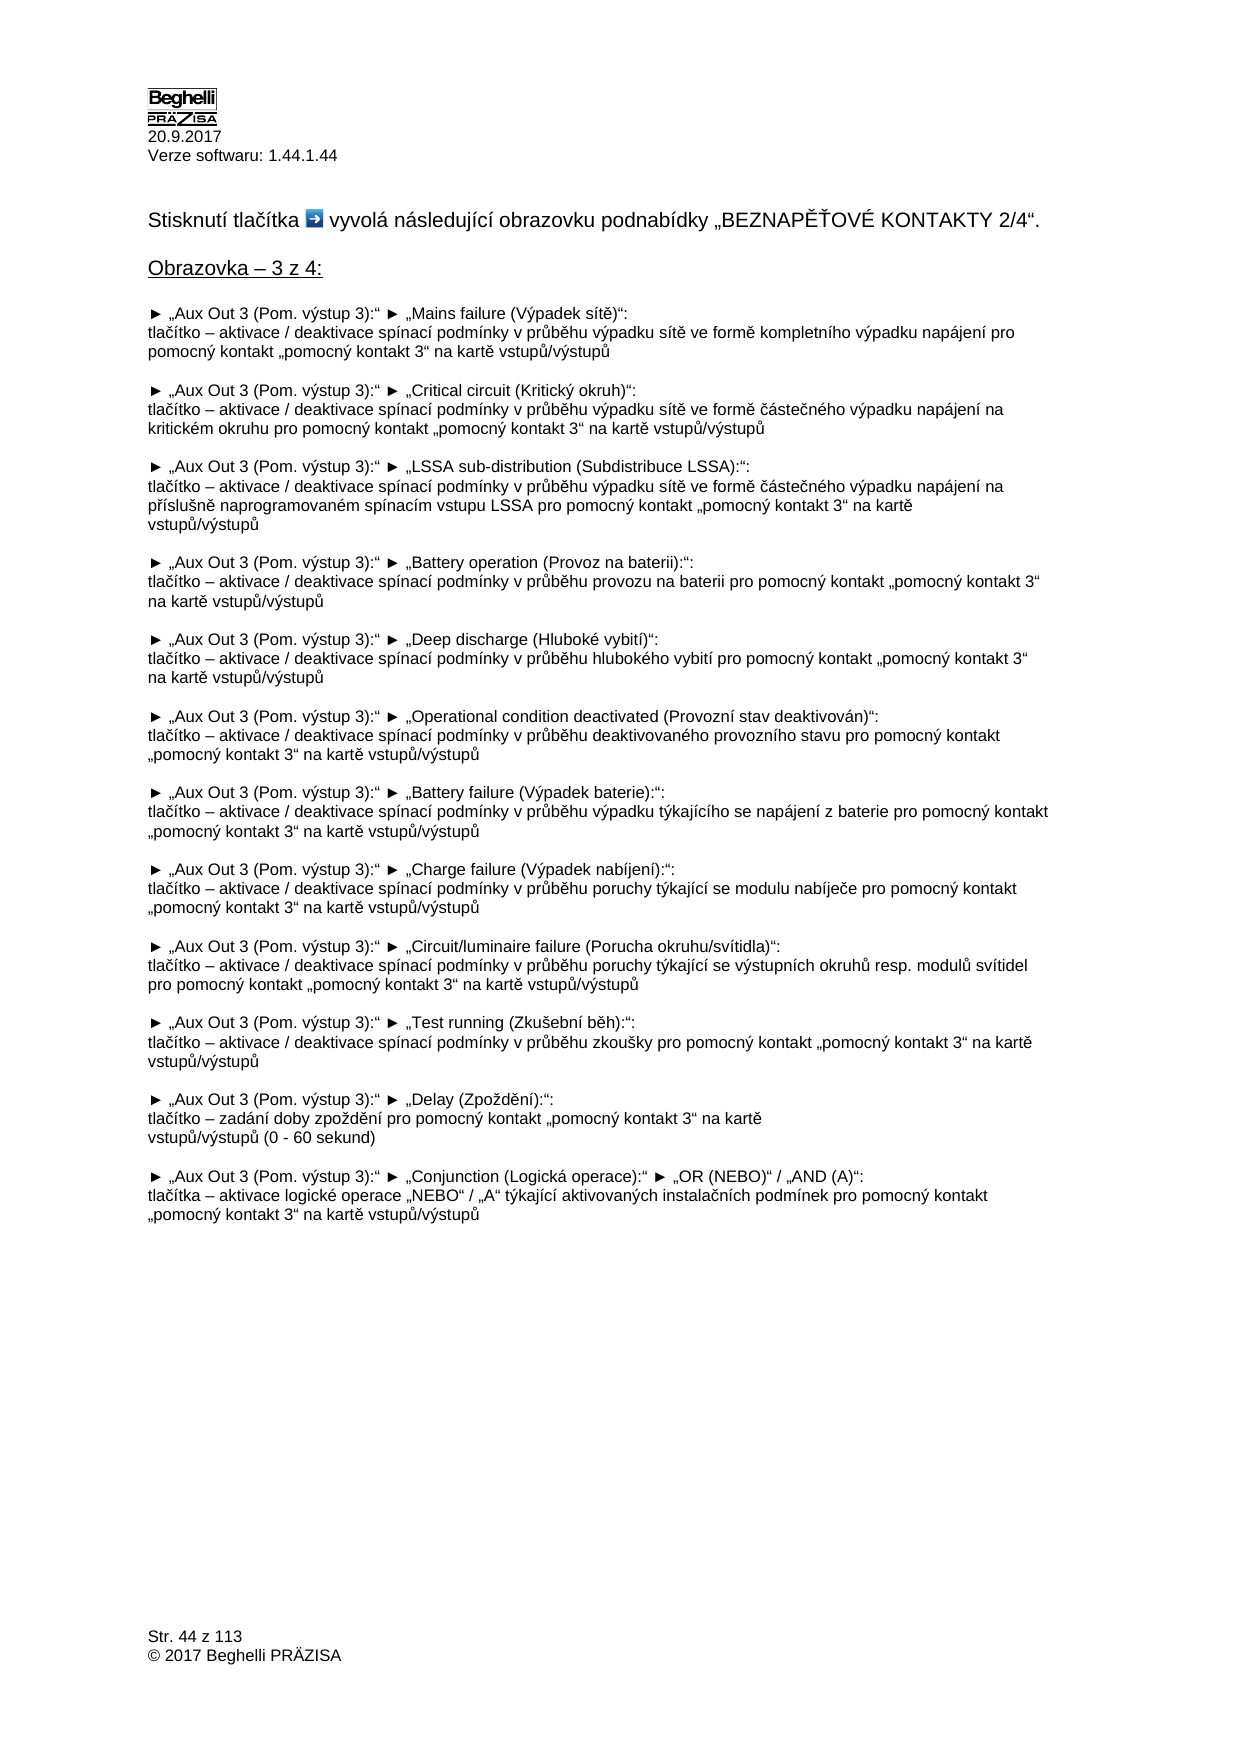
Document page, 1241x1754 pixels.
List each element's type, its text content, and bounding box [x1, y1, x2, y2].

text tlačítko – aktivace / deaktivace spínací podmínky v průběhu výpadku sítě ve formě částečného výpadku napájení na kritickém okruhu pro pomocný kontakt „pomocný kontakt 3“ na kartě vstupů/výstupů [148, 400, 1070, 438]
picture [147, 88, 217, 126]
text tlačítko – aktivace / deaktivace spínací podmínky v průběhu zkoušky pro pomocný kontakt „pomocný kontakt 3“ na kartě vstupů/výstupů [148, 1032, 1083, 1071]
text tlačítko – aktivace / deaktivace spínací podmínky v průběhu poruchy týkající se výstupních okruhů resp. modulů svítidel pro pomocný kontakt „pomocný kontakt 3“ na kartě vstupů/výstupů [148, 956, 1054, 994]
text ► „Aux Out 3 (Pom. výstup 3):“ ► „Conjunction (Logická operace):“ ► „OR (NEBO)“ / „AND (A)“: [148, 1167, 1226, 1186]
text tlačítko – aktivace / deaktivace spínací podmínky v průběhu výpadku týkajícího se napájení z baterie pro pomocný kontakt „pomocný kontakt 3“ na kartě vstupů/výstupů [148, 802, 1058, 841]
text tlačítko – aktivace / deaktivace spínací podmínky v průběhu výpadku sítě ve formě kompletního výpadku napájení pro pomocný kontakt „pomocný kontakt 3“ na kartě vstupů/výstupů [148, 323, 1030, 361]
text ► „Aux Out 3 (Pom. výstup 3):“ ► „Mains failure (Výpadek sítě)“: [148, 304, 1226, 323]
text tlačítko – aktivace / deaktivace spínací podmínky v průběhu poruchy týkající se modulu nabíječe pro pomocný kontakt „pomocný kontakt 3“ na kartě vstupů/výstupů [148, 879, 1070, 917]
text ► „Aux Out 3 (Pom. výstup 3):“ ► „Charge failure (Výpadek nabíjení):“: [148, 860, 1226, 879]
text Obrazovka – 3 z 4: [148, 256, 1226, 280]
text ► „Aux Out 3 (Pom. výstup 3):“ ► „Battery operation (Provoz na baterii):“: [148, 553, 1226, 572]
text ► „Aux Out 3 (Pom. výstup 3):“ ► „Critical circuit (Kritický okruh)“: [148, 381, 1226, 400]
text tlačítka – aktivace logické operace „NEBO“ / „A“ týkající aktivovaných instalačních podmínek pro pomocný kontakt „pomocný kontakt 3“ na kartě vstupů/výstupů [148, 1186, 1018, 1224]
text tlačítko – aktivace / deaktivace spínací podmínky v průběhu hlubokého vybití pro pomocný kontakt „pomocný kontakt 3“ na kartě vstupů/výstupů [148, 649, 1046, 687]
text ► „Aux Out 3 (Pom. výstup 3):“ ► „Battery failure (Výpadek baterie):“: [148, 783, 1226, 802]
text tlačítko – aktivace / deaktivace spínací podmínky v průběhu deaktivovaného provozního stavu pro pomocný kontakt „pomocný kontakt 3“ na kartě vstupů/výstupů [148, 726, 1046, 764]
subtitle Stisknutí tlačítka vyvolá následující obrazovku podnabídky „BEZNAPĚŤOVÉ KONTAKTY 2/4“. [148, 208, 1093, 232]
text ► „Aux Out 3 (Pom. výstup 3):“ ► „Operational condition deactivated (Provozní stav deaktivován)“: [148, 706, 1226, 726]
text ► „Aux Out 3 (Pom. výstup 3):“ ► „LSSA sub-distribution (Subdistribuce LSSA):“: [148, 457, 1226, 476]
text ► „Aux Out 3 (Pom. výstup 3):“ ► „Delay (Zpoždění):“: [148, 1090, 1226, 1109]
picture [305, 209, 324, 228]
text tlačítko – aktivace / deaktivace spínací podmínky v průběhu provozu na baterii pro pomocný kontakt „pomocný kontakt 3“ na kartě vstupů/výstupů [148, 572, 1057, 611]
text ► „Aux Out 3 (Pom. výstup 3):“ ► „Test running (Zkušební běh):“: [148, 1013, 1226, 1032]
text tlačítko – aktivace / deaktivace spínací podmínky v průběhu výpadku sítě ve formě částečného výpadku napájení na příslušně naprogramovaném spínacím vstupu LSSA pro pomocný kontakt „pomocný kontakt 3“ na kartě vstupů/výstupů [148, 476, 1014, 534]
text ► „Aux Out 3 (Pom. výstup 3):“ ► „Deep discharge (Hluboké vybití)“: [148, 630, 1226, 649]
text ► „Aux Out 3 (Pom. výstup 3):“ ► „Circuit/luminaire failure (Porucha okruhu/svítidla)“: [148, 937, 1226, 956]
text tlačítko – zadání doby zpoždění pro pomocný kontakt „pomocný kontakt 3“ na kartě vstupů/výstupů (0 - 60 sekund) [148, 1109, 850, 1147]
